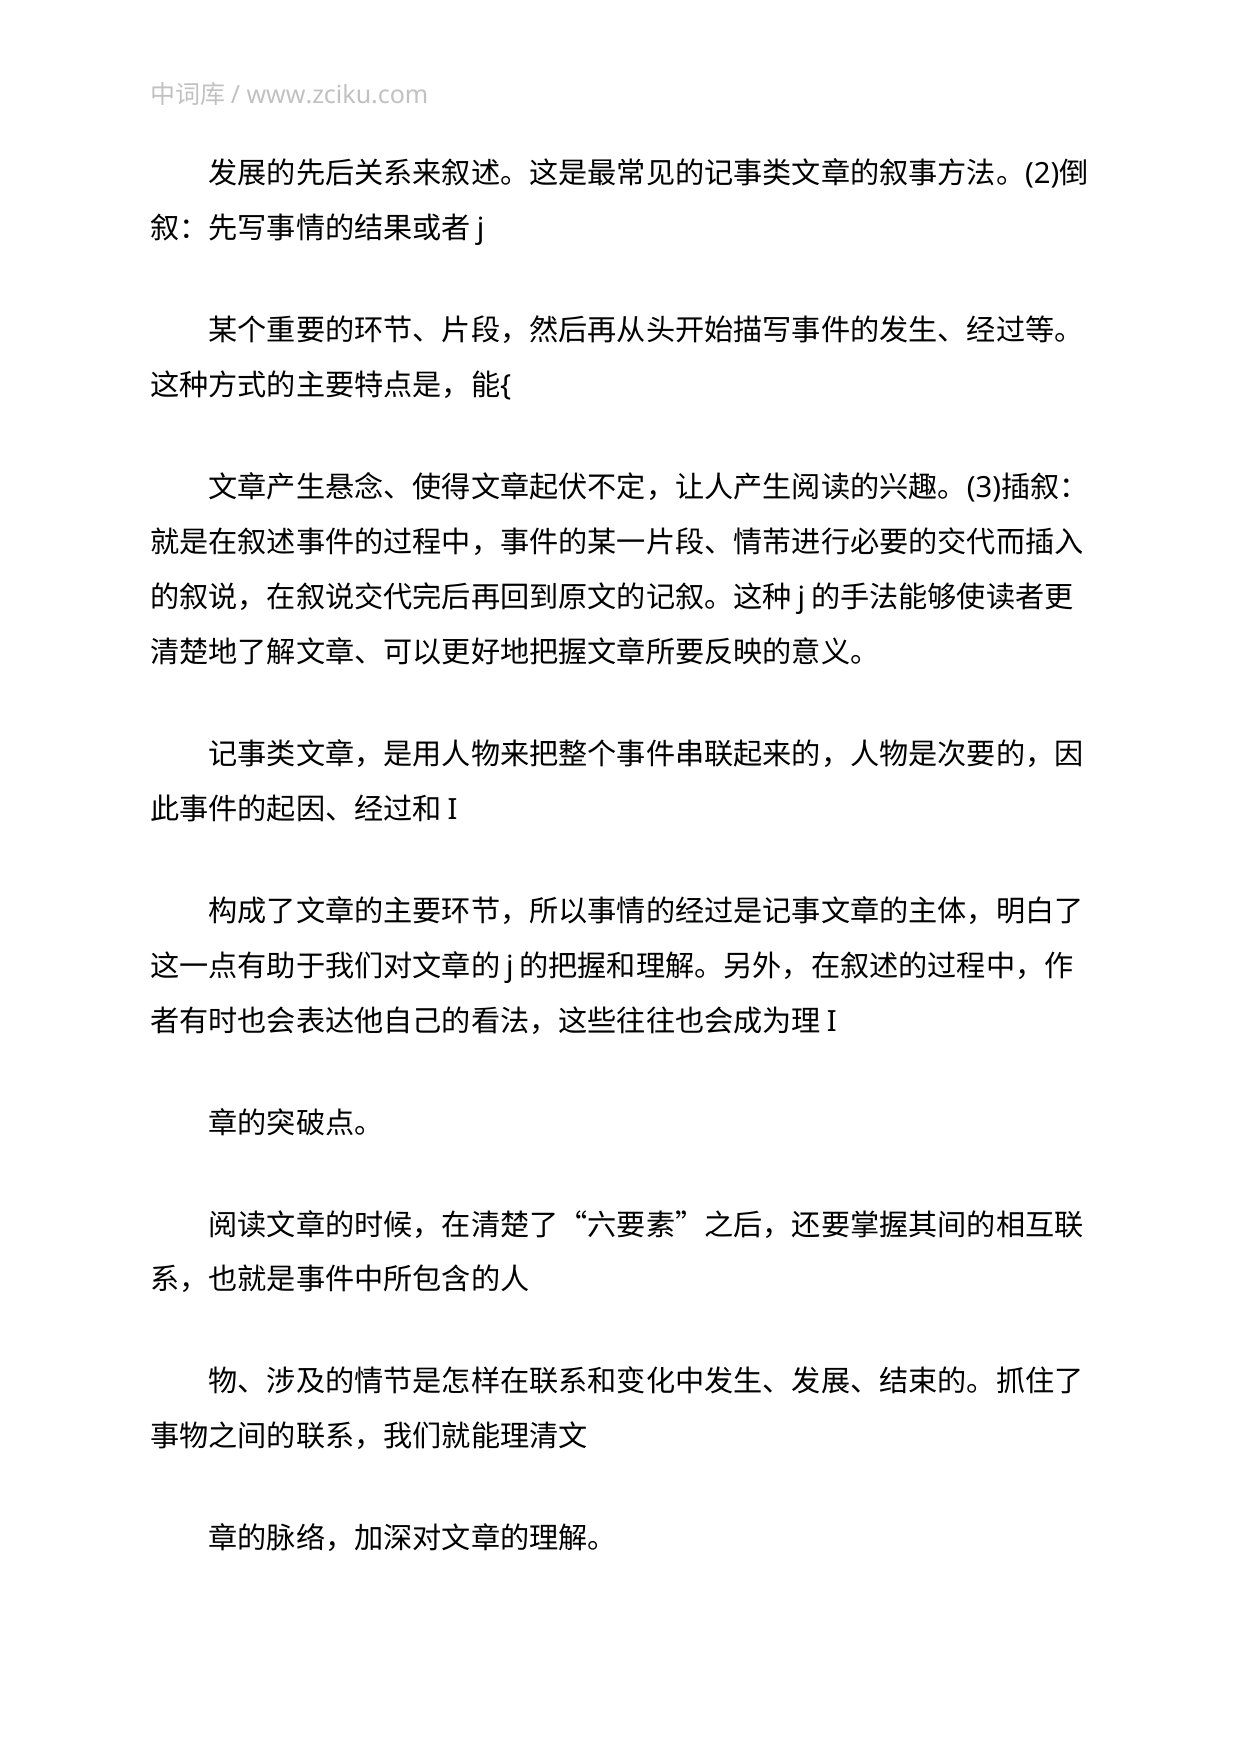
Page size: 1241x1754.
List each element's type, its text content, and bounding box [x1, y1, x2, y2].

text 构成了文章的主要环节，所以事情的经过是记事文章的主体，明白了这一点有助于我们对文章的j的把握和理解。另外，在叙述的过程中，作者有时也会表达他自己的看法，这些往往也会成为理I [150, 887, 1090, 1040]
text 发展的先后关系来叙述。这是最常见的记事类文章的叙事方法。(2)倒叙：先写事情的结果或者j [150, 150, 1090, 247]
text 记事类文章，是用人物来把整个事件串联起来的，人物是次要的，因此事件的起因、经过和I [150, 731, 1090, 828]
text 章的脉络，加深对文章的理解。 [150, 1514, 1090, 1557]
text 阅读文章的时候，在清楚了“六要素”之后，还要掌握其间的相互联系，也就是事件中所包含的人 [150, 1201, 1090, 1298]
text 章的突破点。 [150, 1099, 1090, 1142]
text 物、涉及的情节是怎样在联系和变化中发生、发展、结束的。抓住了事物之间的联系，我们就能理清文 [150, 1358, 1090, 1455]
text 某个重要的环节、片段，然后再从头开始描写事件的发生、经过等。这种方式的主要特点是，能{ [150, 307, 1090, 404]
text 文章产生悬念、使得文章起伏不定，让人产生阅读的兴趣。(3)插叙：就是在叙述事件的过程中，事件的某一片段、情芾进行必要的交代而插入的叙说，在叙说交代完后再回到原文的记叙。这种j的手法能够使读者更清楚地了解文章、可以更好地把握文章所要反映的意义。 [150, 464, 1090, 671]
